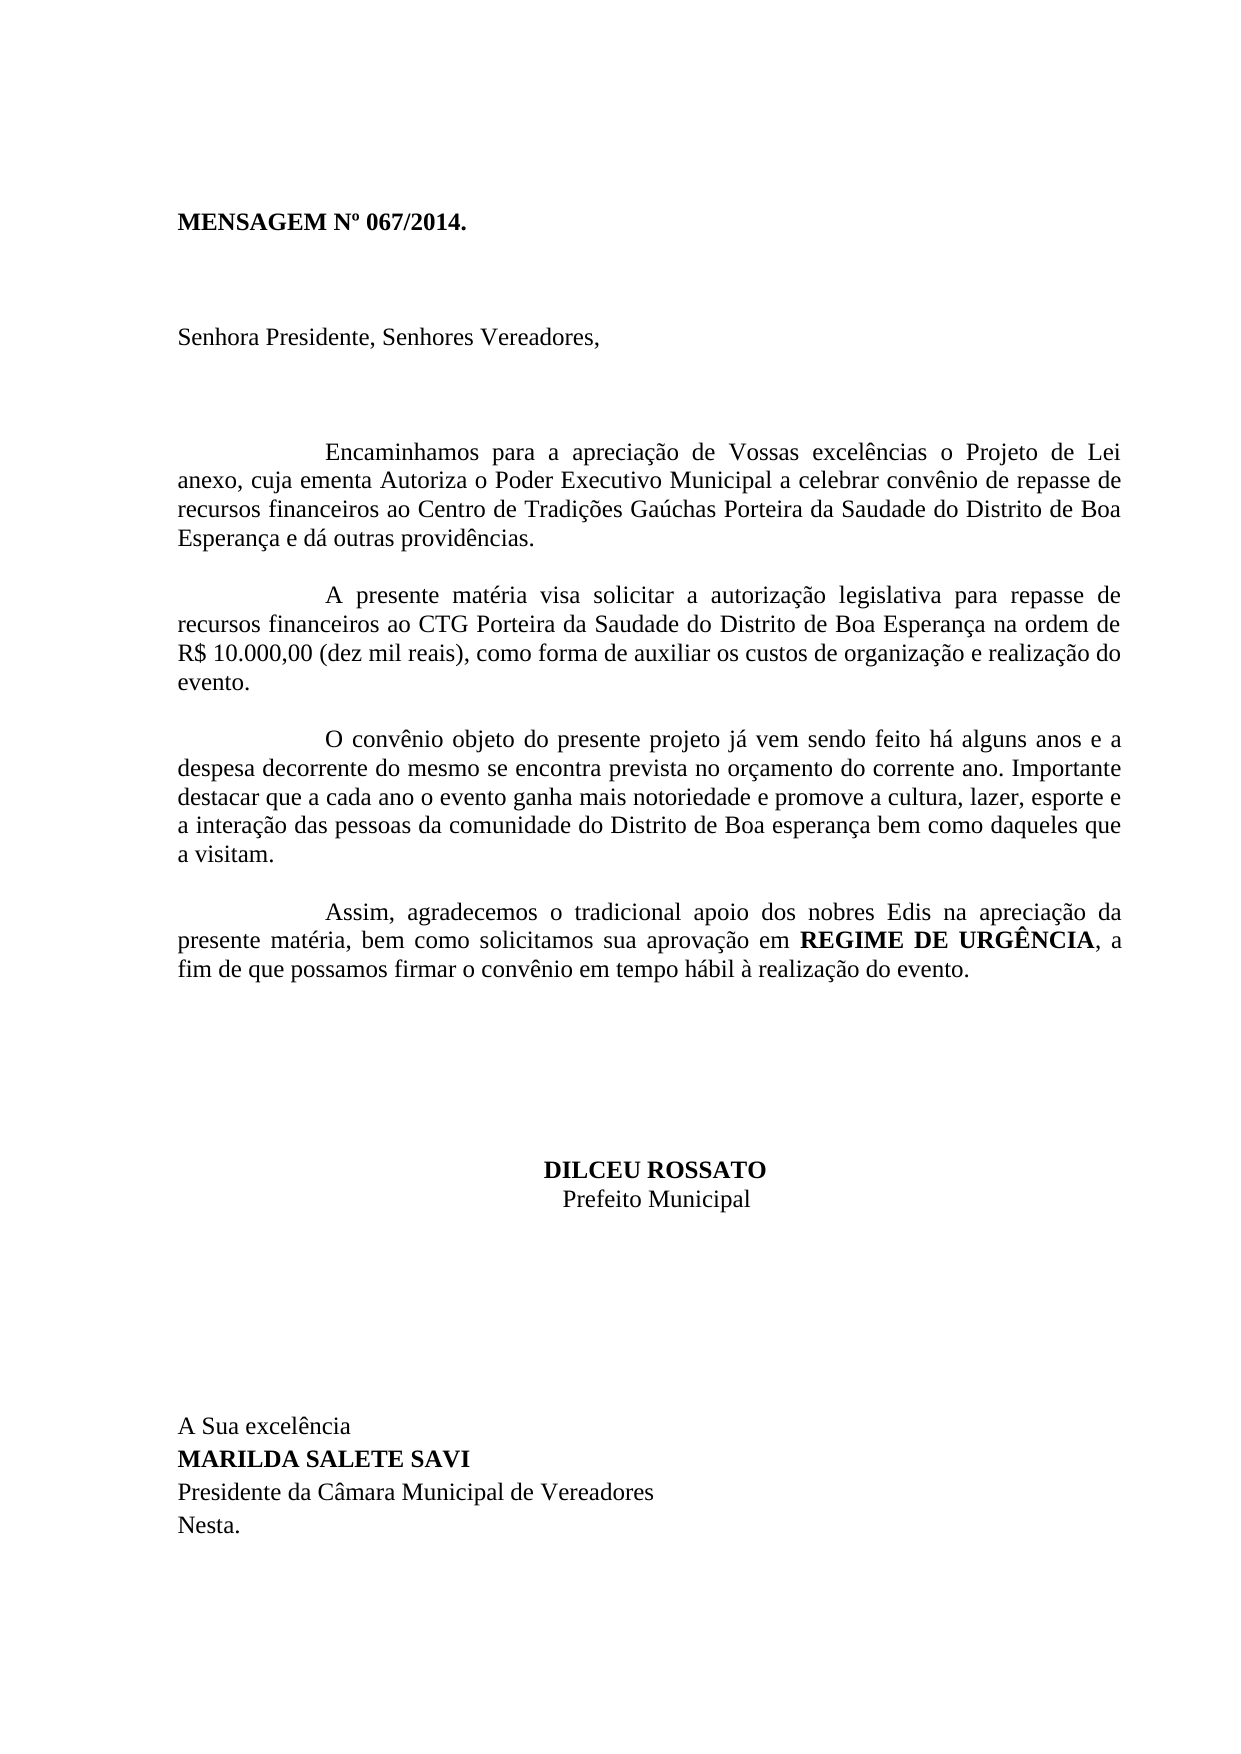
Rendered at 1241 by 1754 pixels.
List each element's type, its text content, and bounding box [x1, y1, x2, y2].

text MENSAGEM Nº 067/2014. [177, 207, 1122, 236]
text Senhora Presidente, Senhores Vereadores, [177, 322, 1122, 351]
text DILCEU ROSSATO [177, 1156, 1122, 1184]
text A presente matéria visa solicitar a autorização legislativa para repasse de recursos financeiros ao CTG Porteira da Saudade do Distrito de Boa Esperança na ordem de R$ 10.000,00 (dez mil reais), como forma de auxiliar os custos de organização e realização do evento. [177, 581, 1122, 696]
text Encaminhamos para a apreciação de Vossas excelências o Projeto de Lei anexo, cuja ementa Autoriza o Poder Executivo Municipal a celebrar convênio de repasse de recursos financeiros ao Centro de Tradições Gaúchas Porteira da Saudade do Distrito de Boa Esperança e dá outras providências. [177, 437, 1122, 552]
text Prefeito Municipal [177, 1184, 1122, 1213]
text Assim, agradecemos o tradicional apoio dos nobres Edis na apreciação da presente matéria, bem como solicitamos sua aprovação em REGIME DE URGÊNCIA, a fim de que possamos firmar o convênio em tempo hábil à realização do evento. [177, 897, 1122, 983]
text O convênio objeto do presente projeto já vem sendo feito há alguns anos e a despesa decorrente do mesmo se encontra prevista no orçamento do corrente ano. Importante destacar que a cada ano o evento ganha mais notoriedade e promove a cultura, lazer, esporte e a interação das pessoas da comunidade do Distrito de Boa esperança bem como daqueles que a visitam. [177, 724, 1122, 868]
text A Sua excelência [177, 1411, 1122, 1440]
text Nesta. [177, 1510, 1122, 1539]
text MARILDA SALETE SAVI [177, 1444, 1122, 1473]
text Presidente da Câmara Municipal de Vereadores [177, 1477, 1122, 1506]
